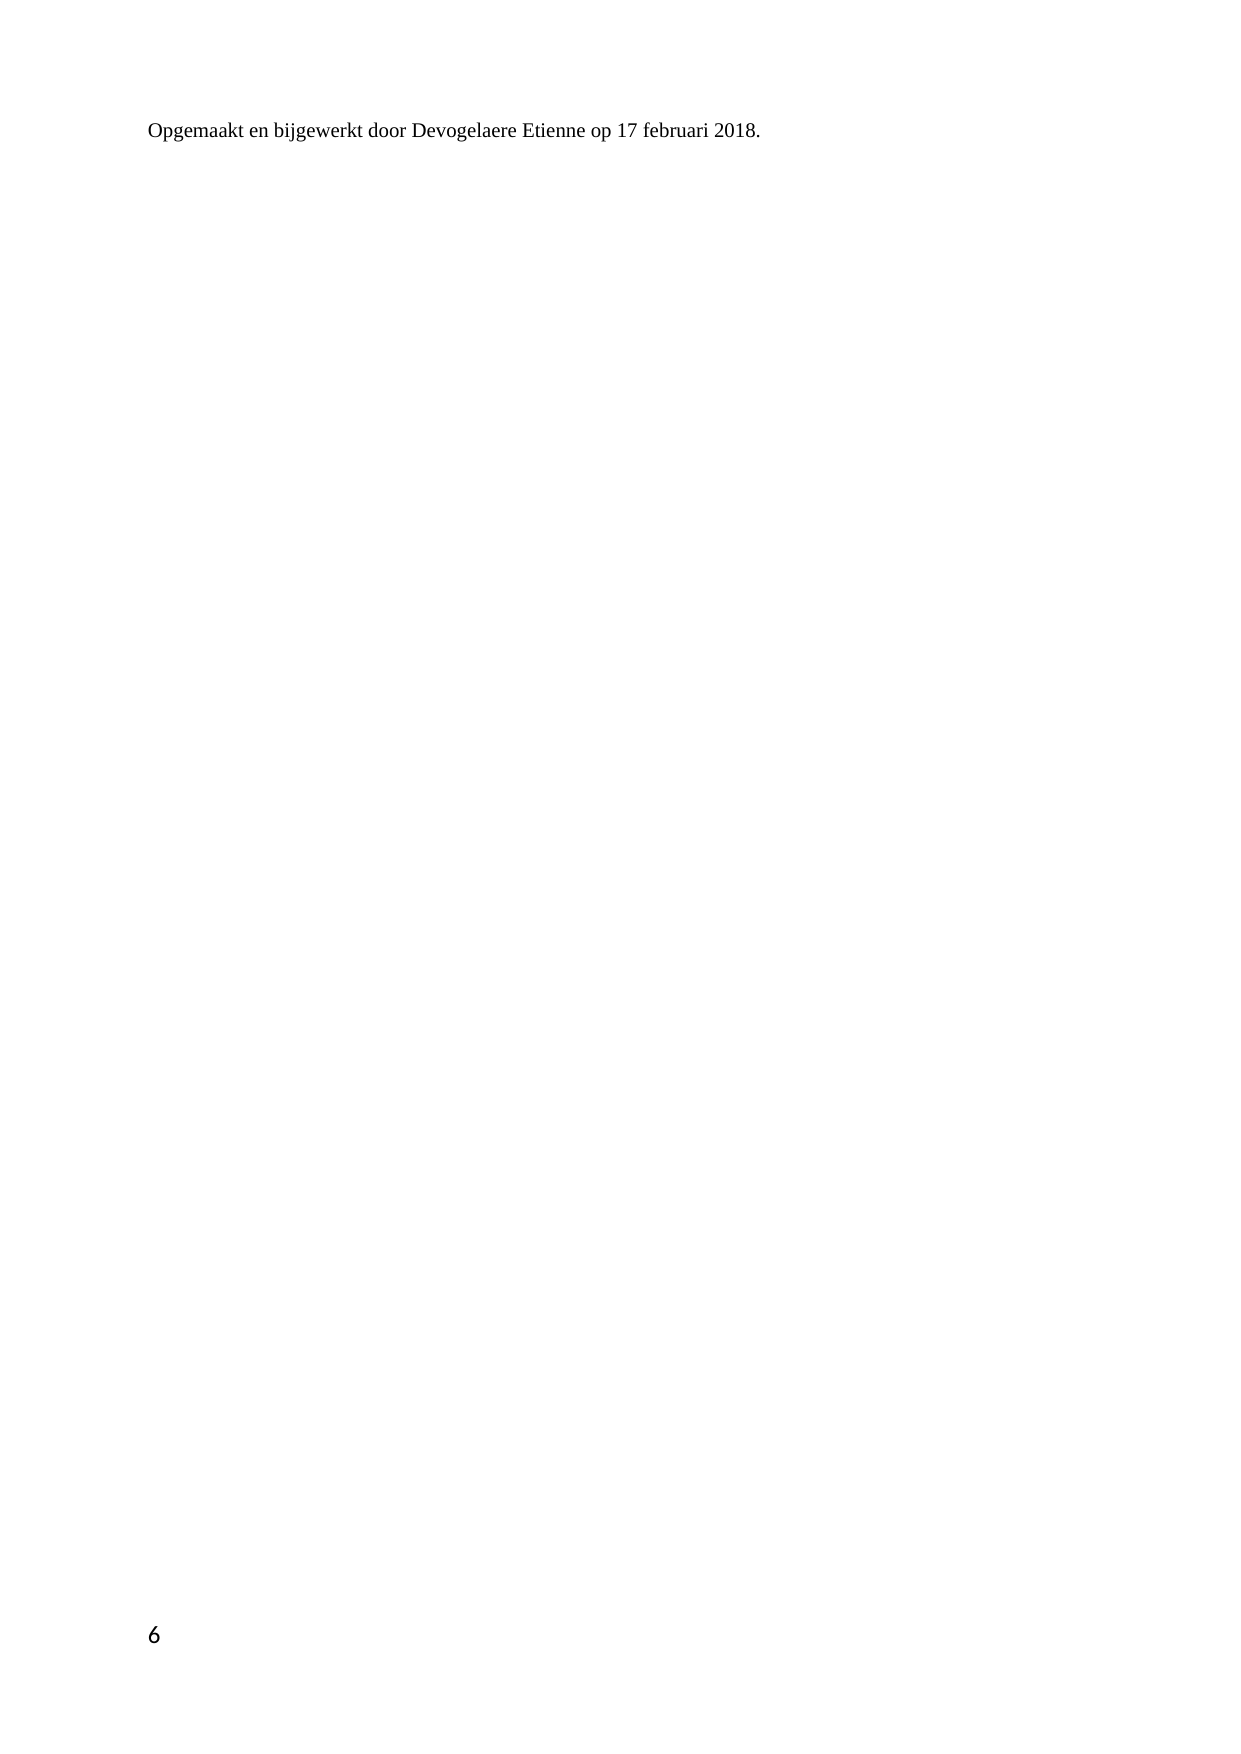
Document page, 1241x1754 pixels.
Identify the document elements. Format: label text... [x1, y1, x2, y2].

text Opgemaakt en bijgewerkt door Devogelaere Etienne op 17 februari 2018. [148, 118, 1122, 142]
